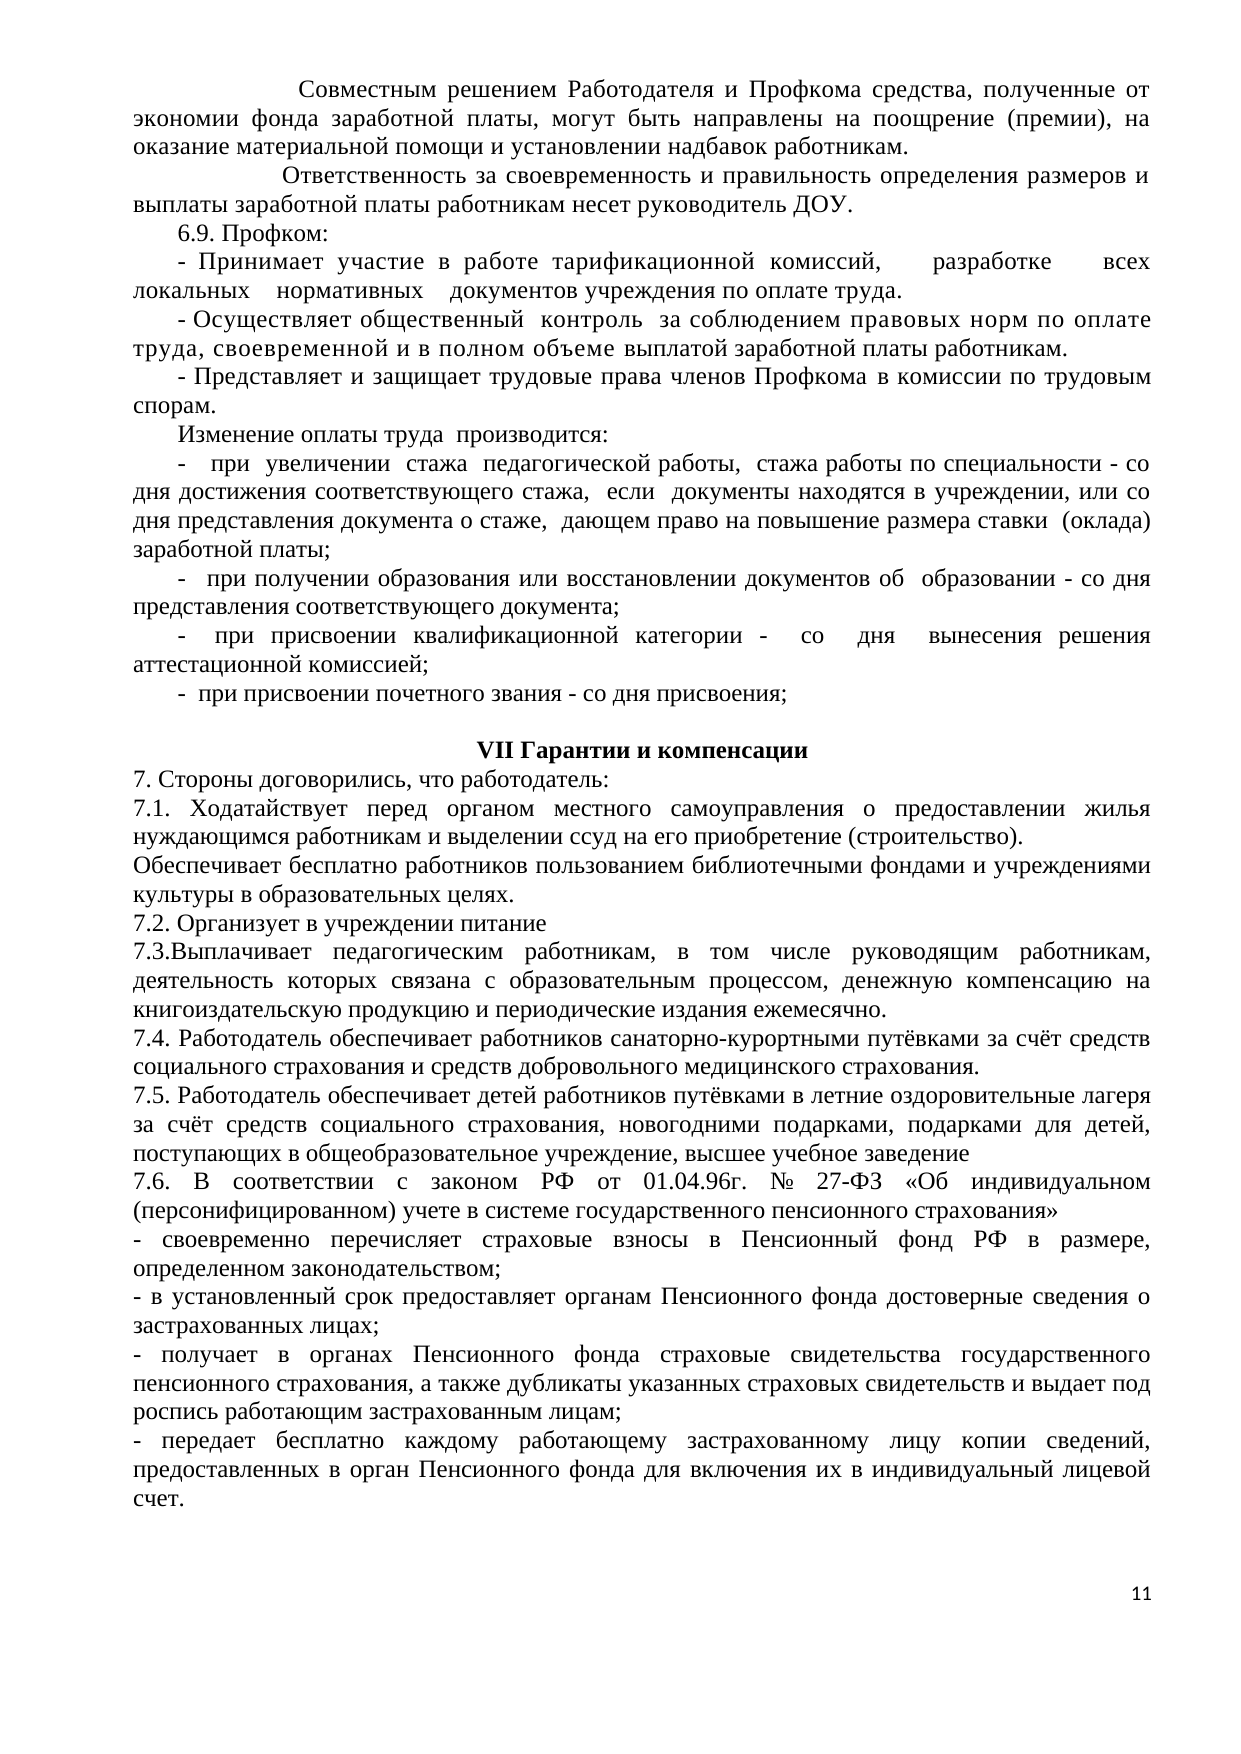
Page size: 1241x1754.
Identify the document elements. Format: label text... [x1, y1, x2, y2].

text 7.3.Выплачивает педагогическим работникам, в том числе руководящим работникам, деятельность которых связана с образовательным процессом, денежную компенсацию на книгоиздательскую продукцию и периодические издания ежемесячно. [133, 936, 1152, 1023]
text Совместным решением Работодателя и Профкома средства, полученные от экономии фонда заработной платы, могут быть направлены на поощрение (премии), на оказание материальной помощи и установлении надбавок работникам. [133, 74, 1152, 160]
text 7. Стороны договорились, что работодатель: [133, 764, 1152, 793]
text 7.5. Работодатель обеспечивает детей работников путёвками в летние оздоровительные лагеря за счёт средств социального страхования, новогодними подарками, подарками для детей, поступающих в общеобразовательное учреждение, высшее учебное заведение [133, 1080, 1152, 1166]
text Ответственность за своевременность и правильность определения размеров и выплаты заработной платы работникам несет руководитель ДОУ. [133, 160, 1152, 218]
text - при присвоении квалификационной категории - со дня вынесения решения аттестационной комиссией; [133, 620, 1152, 678]
text 7.6. В соответствии с законом РФ от 01.04.96г. № 27-ФЗ «Об индивидуальном (персонифицированном) учете в системе государственного пенсионного страхования» [133, 1166, 1152, 1224]
text 6.9. Профком: [133, 218, 1152, 246]
text - Осуществляет общественный контроль за соблюдением правовых норм по оплате труда, своевременной и в полном объеме выплатой заработной платы работникам. [133, 304, 1152, 361]
text - при увеличении стажа педагогической работы, стажа работы по специальности - со дня достижения соответствующего стажа, если документы находятся в учреждении, или со дня представления документа о стаже, дающем право на повышение размера ставки (оклада) заработной платы; [133, 448, 1152, 563]
text - Представляет и защищает трудовые права членов Профкома в комиссии по трудовым спорам. [133, 361, 1152, 419]
text - передает бесплатно каждому работающему застрахованному лицу копии сведений, предоставленных в орган Пенсионного фонда для включения их в индивидуальный лицевой счет. [133, 1425, 1152, 1511]
text - при получении образования или восстановлении документов об образовании - со дня представления соответствующего документа; [133, 563, 1152, 620]
text - своевременно перечисляет страховые взносы в Пенсионный фонд РФ в размере, определенном законодательством; [133, 1224, 1152, 1281]
text - в установленный срок предоставляет органам Пенсионного фонда достоверные сведения о застрахованных лицах; [133, 1281, 1152, 1339]
text Обеспечивает бесплатно работников пользованием библиотечными фондами и учреждениями культуры в образовательных целях. [133, 850, 1152, 908]
text 7.1. Ходатайствует перед органом местного самоуправления о предоставлении жилья нуждающимся работникам и выделении ссуд на его приобретение (строительство). [133, 793, 1152, 850]
text - получает в органах Пенсионного фонда страховые свидетельства государственного пенсионного страхования, а также дубликаты указанных страховых свидетельств и выдает под роспись работающим застрахованным лицам; [133, 1339, 1152, 1425]
text VII Гарантии и компенсации [133, 735, 1152, 764]
text 7.2. Организует в учреждении питание [133, 908, 1152, 936]
text - Принимает участие в работе тарификационной комиссий, разработке всех локальных нормативных документов учреждения по оплате труда. [133, 246, 1152, 304]
text 7.4. Работодатель обеспечивает работников санаторно-курортными путёвками за счёт средств социального страхования и средств добровольного медицинского страхования. [133, 1023, 1152, 1080]
text - при присвоении почетного звания - со дня присвоения; [133, 678, 1152, 706]
text Изменение оплаты труда производится: [133, 419, 1152, 448]
